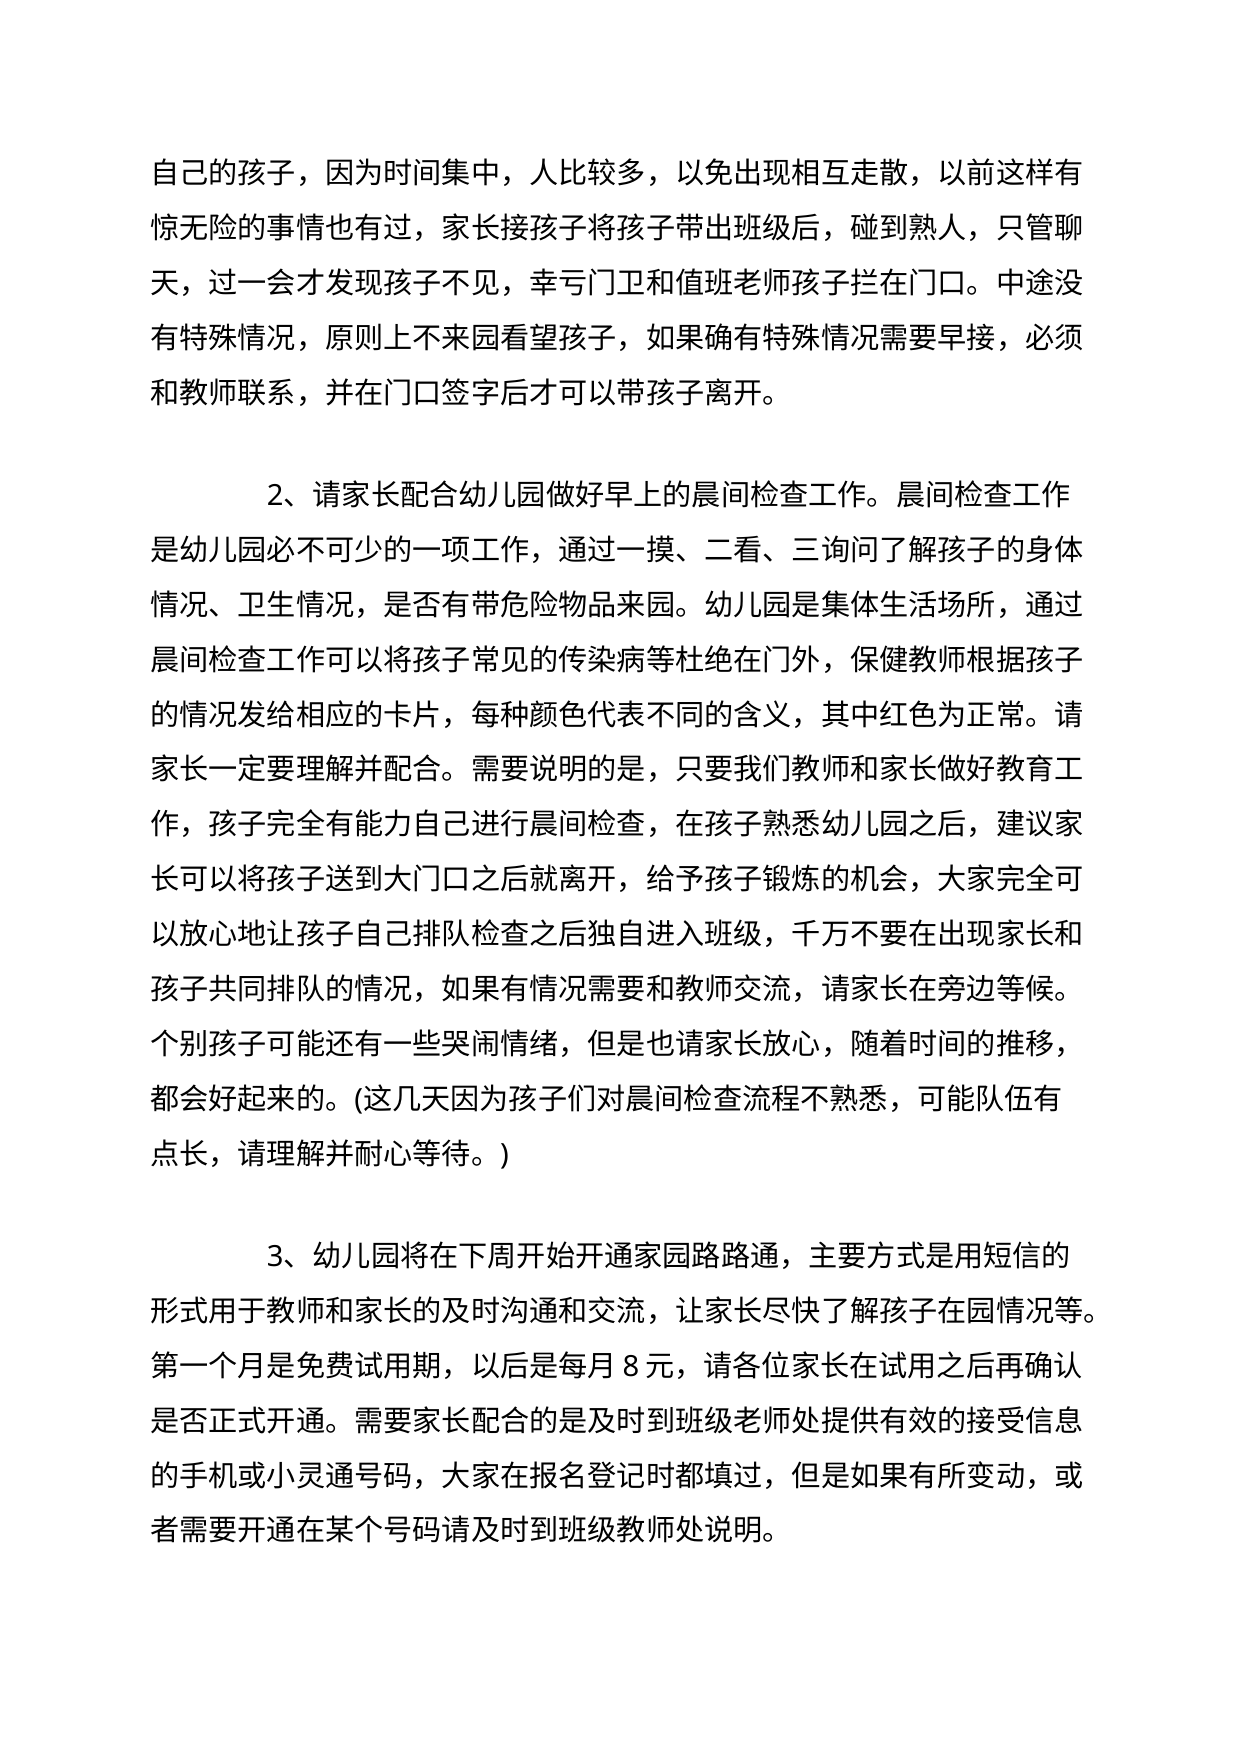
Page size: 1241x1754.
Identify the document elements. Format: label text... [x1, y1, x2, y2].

text 3、幼儿园将在下周开始开通家园路路通，主要方式是用短信的形式用于教师和家长的及时沟通和交流，让家长尽快了解孩子在园情况等。第一个月是免费试用期，以后是每月8元，请各位家长在试用之后再确认是否正式开通。需要家长配合的是及时到班级老师处提供有效的接受信息的手机或小灵通号码，大家在报名登记时都填过，但是如果有所变动，或者需要开通在某个号码请及时到班级教师处说明。 [150, 1232, 1090, 1549]
text 2、请家长配合幼儿园做好早上的晨间检查工作。晨间检查工作是幼儿园必不可少的一项工作，通过一摸、二看、三询问了解孩子的身体情况、卫生情况，是否有带危险物品来园。幼儿园是集体生活场所，通过晨间检查工作可以将孩子常见的传染病等杜绝在门外，保健教师根据孩子的情况发给相应的卡片，每种颜色代表不同的含义，其中红色为正常。请家长一定要理解并配合。需要说明的是，只要我们教师和家长做好教育工作，孩子完全有能力自己进行晨间检查，在孩子熟悉幼儿园之后，建议家长可以将孩子送到大门口之后就离开，给予孩子锻炼的机会，大家完全可以放心地让孩子自己排队检查之后独自进入班级，千万不要在出现家长和孩子共同排队的情况，如果有情况需要和教师交流，请家长在旁边等候。个别孩子可能还有一些哭闹情绪，但是也请家长放心，随着时间的推移，都会好起来的。(这几天因为孩子们对晨间检查流程不熟悉，可能队伍有点长，请理解并耐心等待。) [150, 471, 1090, 1173]
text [150, 150, 1090, 412]
